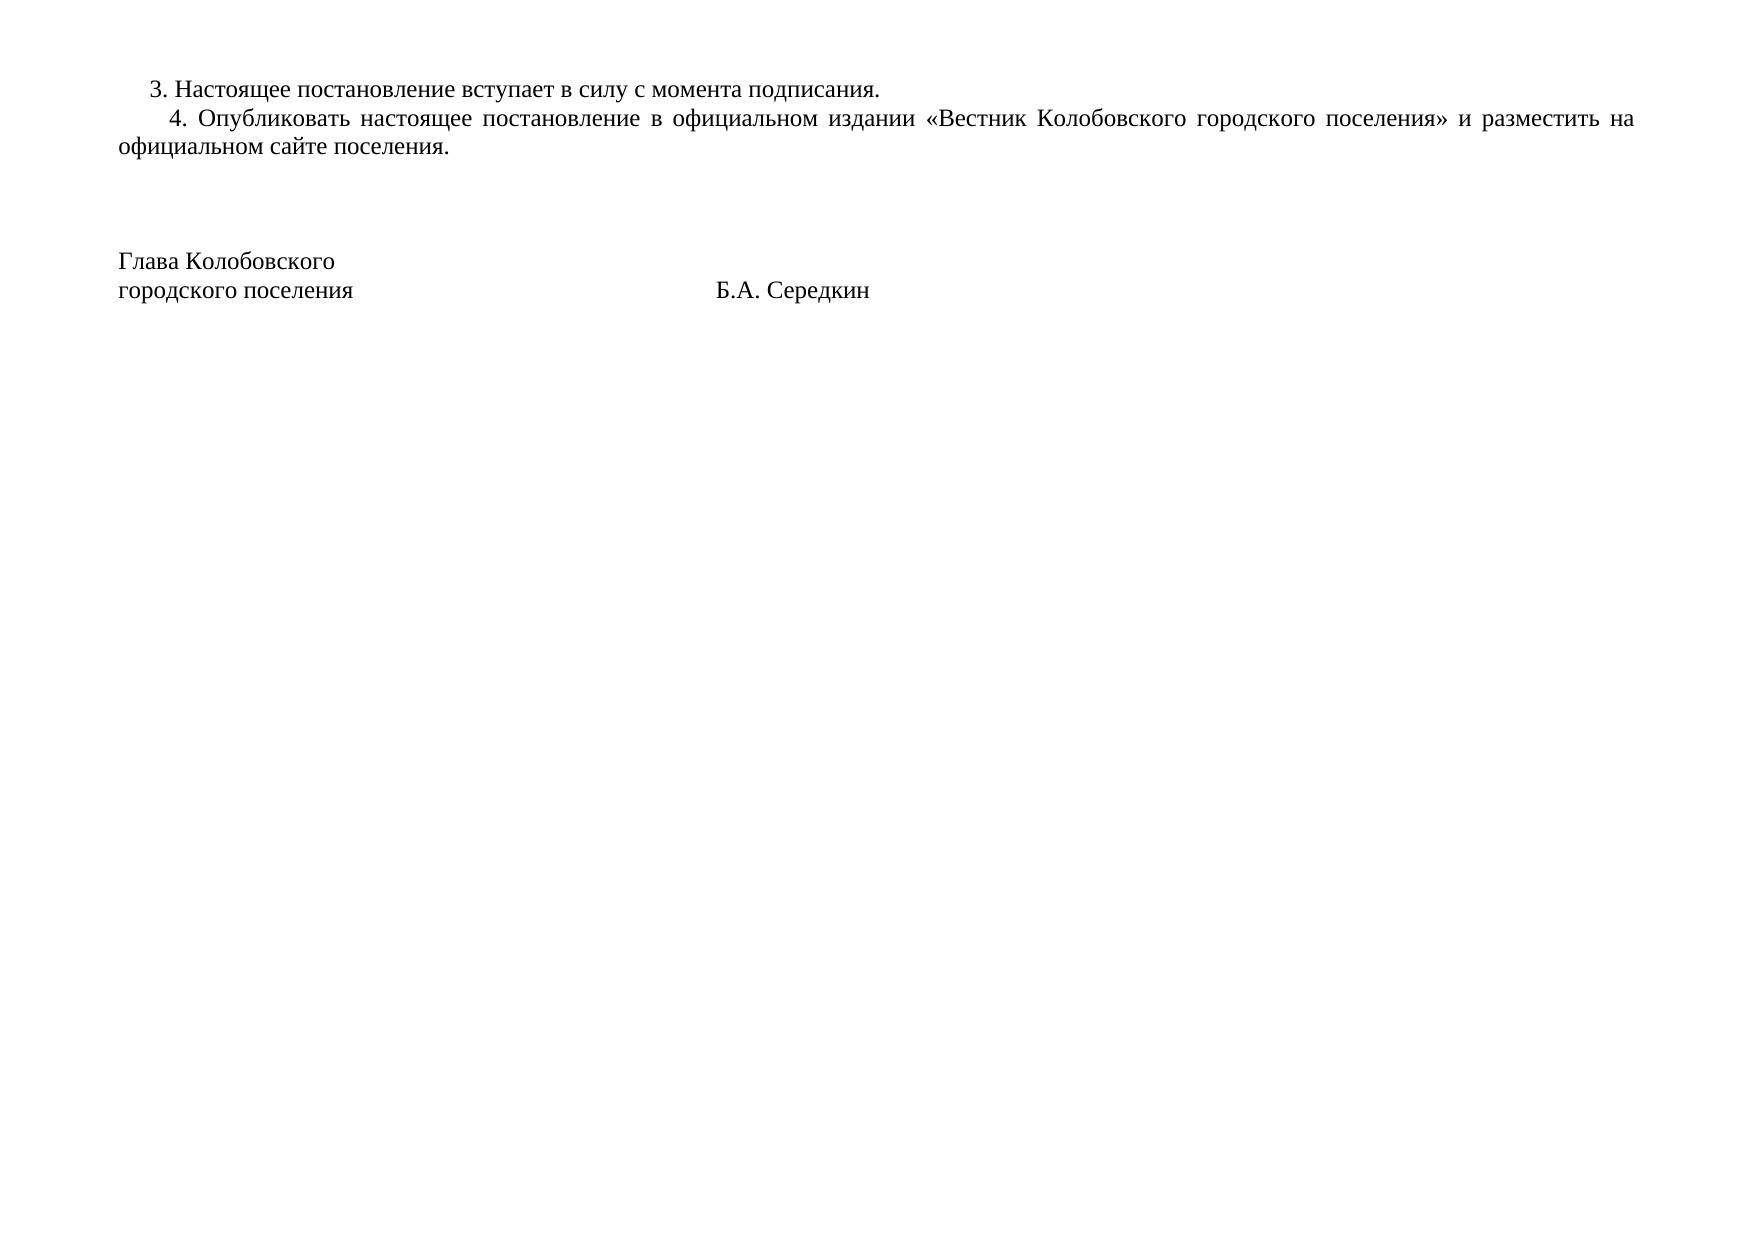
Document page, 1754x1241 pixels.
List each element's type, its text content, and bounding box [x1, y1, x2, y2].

text 3. Настоящее постановление вступает в силу с момента подписания. [118, 74, 1636, 103]
text 4. Опубликовать настоящее постановление в официальном издании «Вестник Колобовского городского поселения» и разместить на официальном сайте поселения. [118, 103, 1636, 160]
text Глава Колобовского [118, 246, 1636, 275]
text городского поселения Б.А. Середкин [118, 275, 1636, 304]
